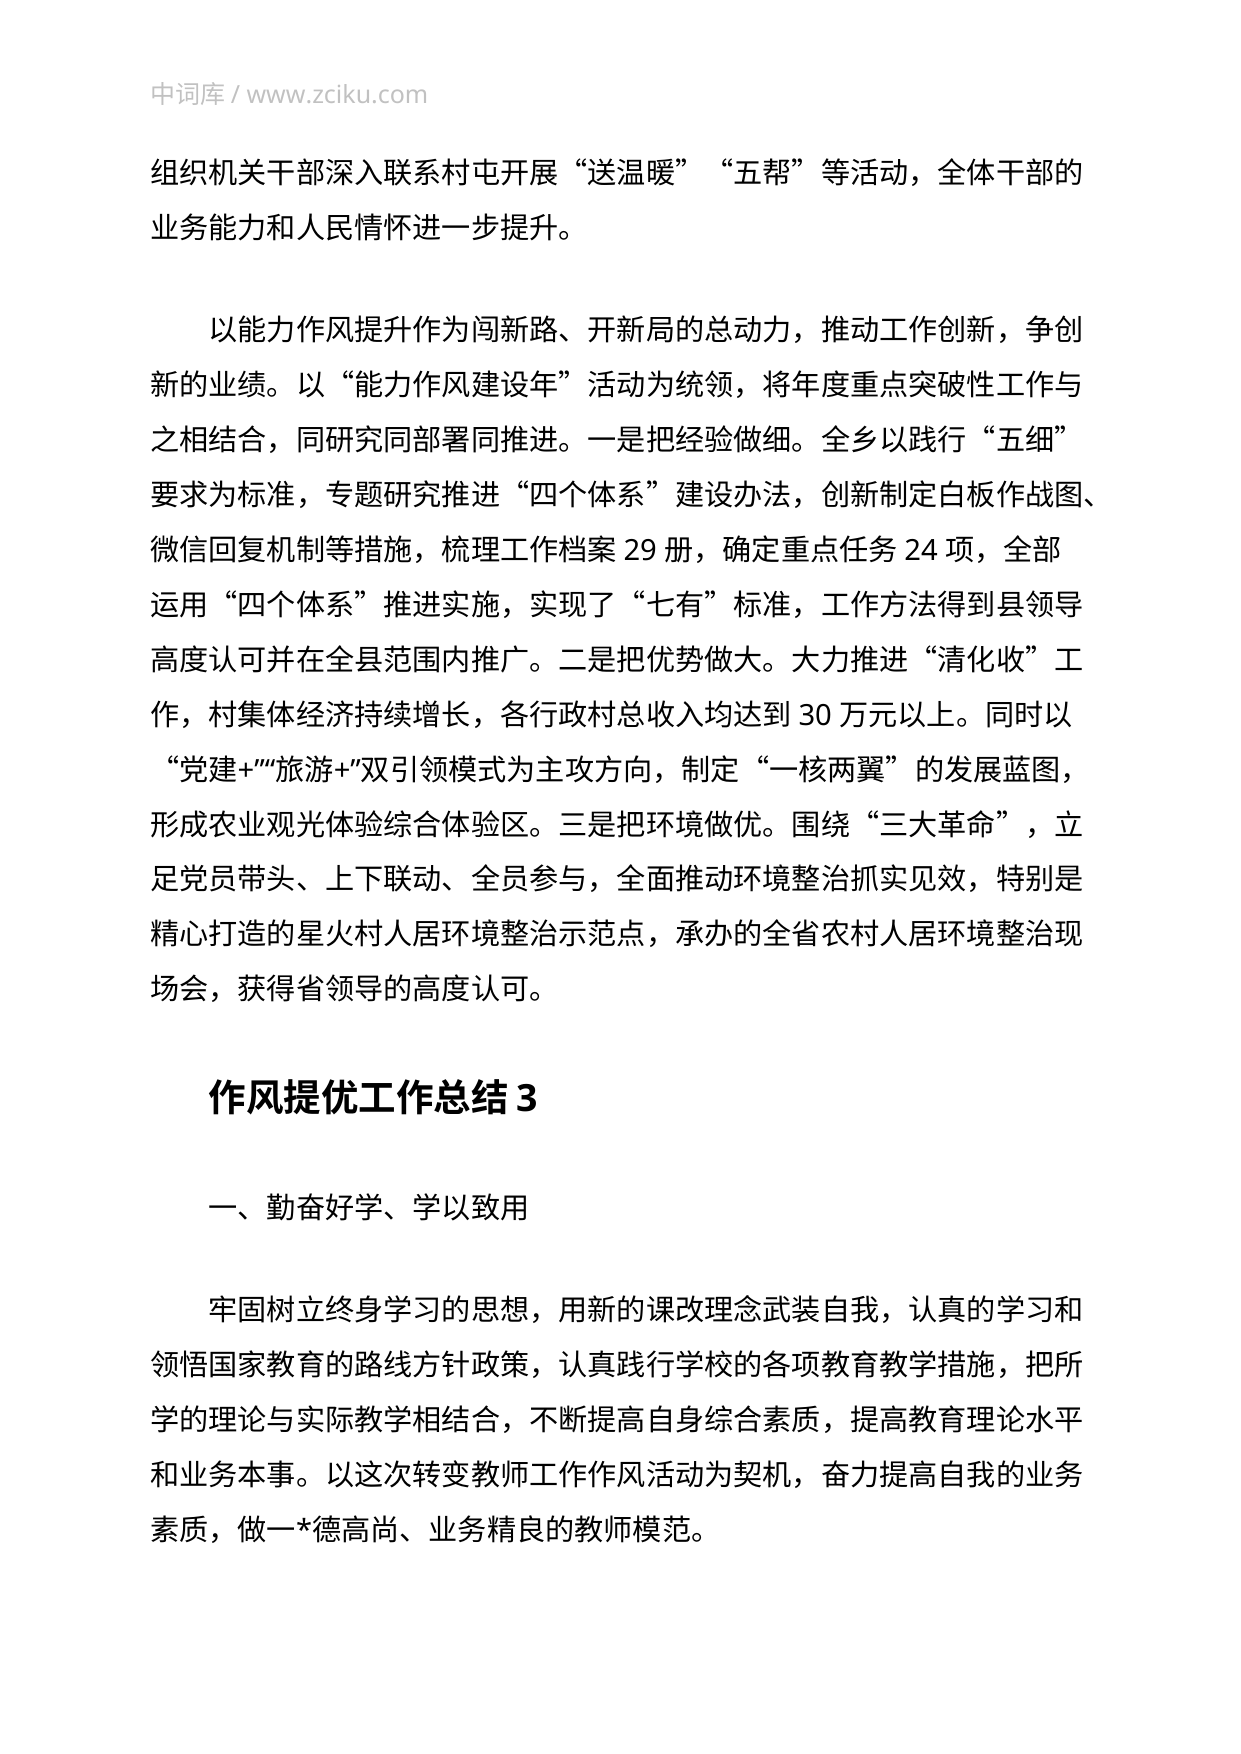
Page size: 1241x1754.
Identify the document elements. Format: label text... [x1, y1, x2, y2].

text 以能力作风提升作为闯新路、开新局的总动力，推动工作创新，争创新的业绩。以“能力作风建设年”活动为统领，将年度重点突破性工作与之相结合，同研究同部署同推进。一是把经验做细。全乡以践行“五细”要求为标准，专题研究推进“四个体系”建设办法，创新制定白板作战图、微信回复机制等措施，梳理工作档案 29 册，确定重点任务 24 项，全部运用“四个体系”推进实施，实现了“七有”标准，工作方法得到县领导高度认可并在全县范围内推广。二是把优势做大。大力推进“清化收”工作，村集体经济持续增长，各行政村总收入均达到 30 万元以上。同时以“党建+”“旅游+”双引领模式为主攻方向，制定“一核两翼”的发展蓝图，形成农业观光体验综合体验区。三是把环境做优。围绕“三大革命”，立足党员带头、上下联动、全员参与，全面推动环境整治抓实见效，特别是精心打造的星火村人居环境整治示范点，承办的全省农村人居环境整治现场会，获得省领导的高度认可。 [150, 307, 1090, 1008]
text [150, 150, 1090, 247]
text 一、勤奋好学、学以致用 [150, 1185, 1090, 1227]
text 牢固树立终身学习的思想，用新的课改理念武装自我，认真的学习和领悟国家教育的路线方针政策，认真践行学校的各项教育教学措施，把所学的理论与实际教学相结合，不断提高自身综合素质，提高教育理论水平和业务本事。以这次转变教师工作作风活动为契机，奋力提高自我的业务素质，做一*德高尚、业务精良的教师模范。 [150, 1287, 1090, 1549]
text 作风提优工作总结3 [150, 1067, 1090, 1122]
